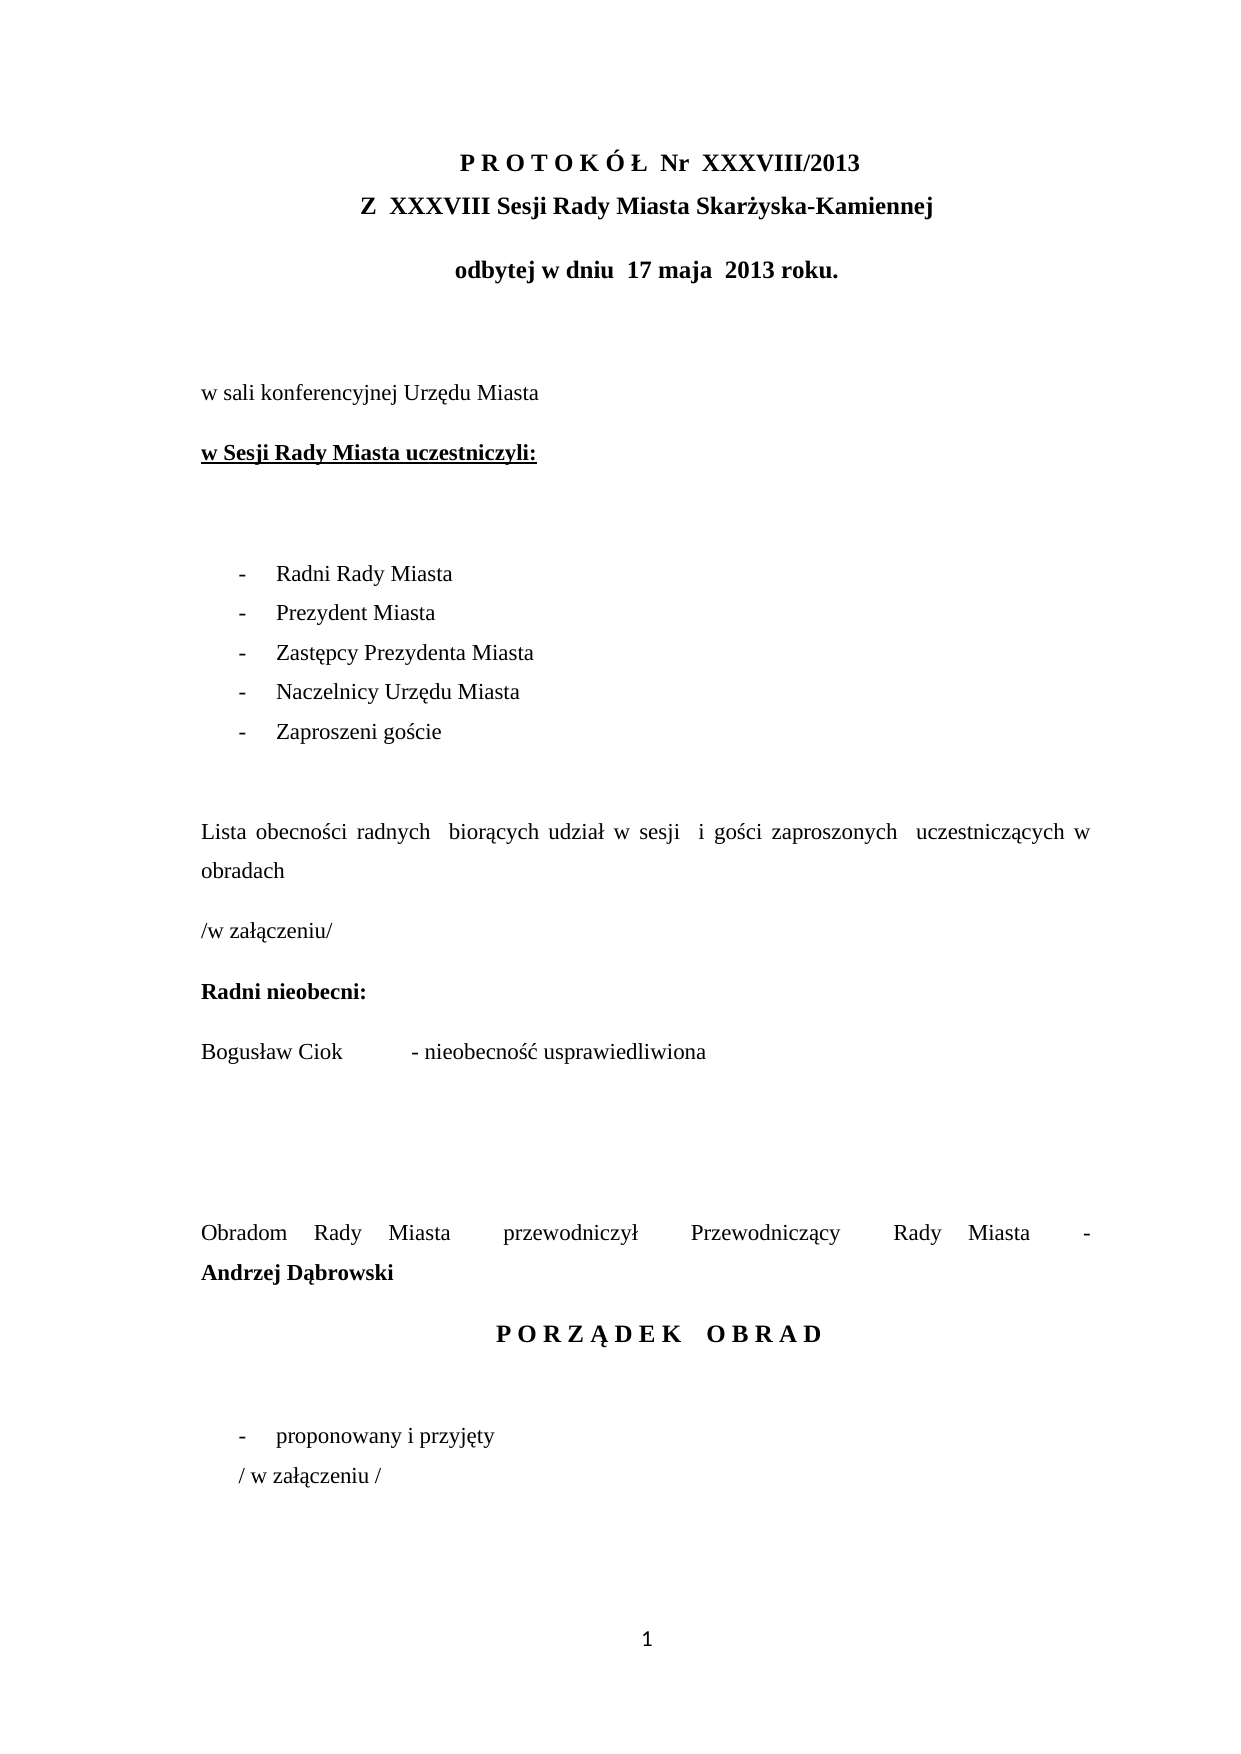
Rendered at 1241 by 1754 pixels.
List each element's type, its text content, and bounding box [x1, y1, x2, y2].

text odbytej w dniu 17 maja 2013 roku. [201, 255, 1092, 283]
subtitle P O R Z Ą D E K O B R A D [422, 1319, 1092, 1348]
text Lista obecności radnych biorących udział w sesji i gości zaproszonych uczestniczących w obradach [201, 818, 1092, 883]
list Zastępcy Prezydenta Miasta [238, 639, 1092, 665]
text / w załączeniu / [238, 1462, 1092, 1488]
text Z XXXVIII Sesji Rady Miasta Skarżyska-Kamiennej [201, 191, 1092, 219]
text /w załączeniu/ [201, 917, 1092, 944]
list Radni Rady Miasta [238, 560, 1092, 586]
list Zaproszeni goście [238, 718, 1092, 744]
list Prezydent Miasta [238, 599, 1092, 626]
text Obradom Rady Miasta przewodniczył Przewodniczący Rady Miasta - Andrzej Dąbrowski [201, 1219, 1092, 1285]
text Radni nieobecni: [201, 978, 1092, 1004]
text Bogusław Ciok - nieobecność usprawiedliwiona [201, 1038, 1092, 1064]
list Naczelnicy Urzędu Miasta [238, 678, 1092, 705]
text w sali konferencyjnej Urzędu Miasta [201, 379, 1092, 405]
text w Sesji Rady Miasta uczestniczyli: [201, 439, 1092, 466]
list proponowany i przyjęty [238, 1422, 1092, 1449]
title P R O T O K Ó Ł Nr XXXVIII/2013 [348, 148, 1092, 176]
